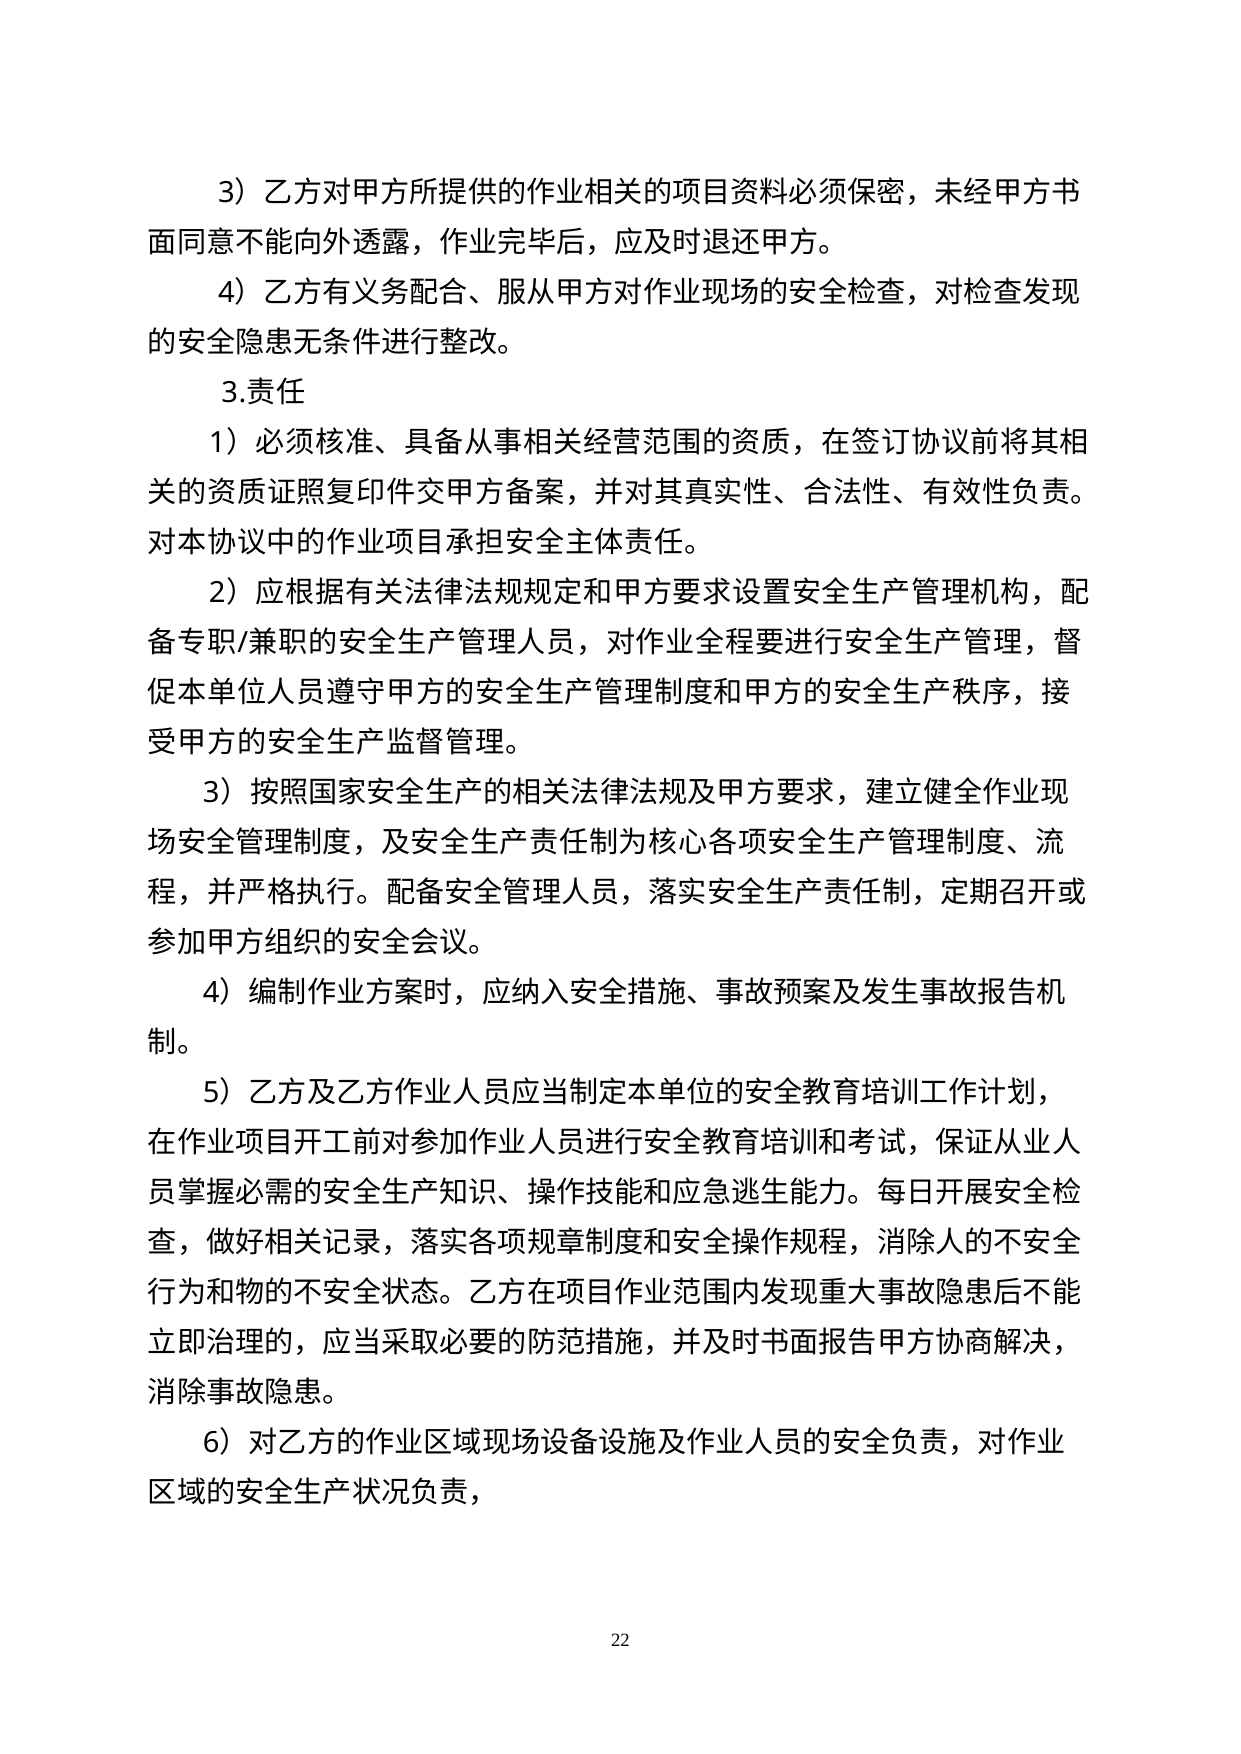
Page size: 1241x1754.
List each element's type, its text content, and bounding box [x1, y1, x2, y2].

text 3.责任 [148, 362, 1092, 412]
text 6）对乙方的作业区域现场设备设施及作业人员的安全负责，对作业区域的安全生产状况负责， [148, 1412, 1092, 1512]
text 3）乙方对甲方所提供的作业相关的项目资料必须保密，未经甲方书面同意不能向外透露，作业完毕后，应及时退还甲方。 [148, 162, 1092, 262]
text 2）应根据有关法律法规规定和甲方要求设置安全生产管理机构，配备专职/兼职的安全生产管理人员，对作业全程要进行安全生产管理，督促本单位人员遵守甲方的安全生产管理制度和甲方的安全生产秩序，接受甲方的安全生产监督管理。 [148, 562, 1092, 762]
text 1）必须核准、具备从事相关经营范围的资质，在签订协议前将其相关的资质证照复印件交甲方备案，并对其真实性、合法性、有效性负责。对本协议中的作业项目承担安全主体责任。 [148, 412, 1092, 562]
text 5）乙方及乙方作业人员应当制定本单位的安全教育培训工作计划，在作业项目开工前对参加作业人员进行安全教育培训和考试，保证从业人员掌握必需的安全生产知识、操作技能和应急逃生能力。每日开展安全检查，做好相关记录，落实各项规章制度和安全操作规程，消除人的不安全行为和物的不安全状态。乙方在项目作业范围内发现重大事故隐患后不能立即治理的，应当采取必要的防范措施，并及时书面报告甲方协商解决，消除事故隐患。 [148, 1062, 1092, 1412]
text 3）按照国家安全生产的相关法律法规及甲方要求，建立健全作业现场安全管理制度，及安全生产责任制为核心各项安全生产管理制度、流程，并严格执行。配备安全管理人员，落实安全生产责任制，定期召开或参加甲方组织的安全会议。 [148, 762, 1092, 962]
text 4）编制作业方案时，应纳入安全措施、事故预案及发生事故报告机制。 [148, 962, 1092, 1062]
text 4）乙方有义务配合、服从甲方对作业现场的安全检查，对检查发现的安全隐患无条件进行整改。 [148, 262, 1092, 362]
